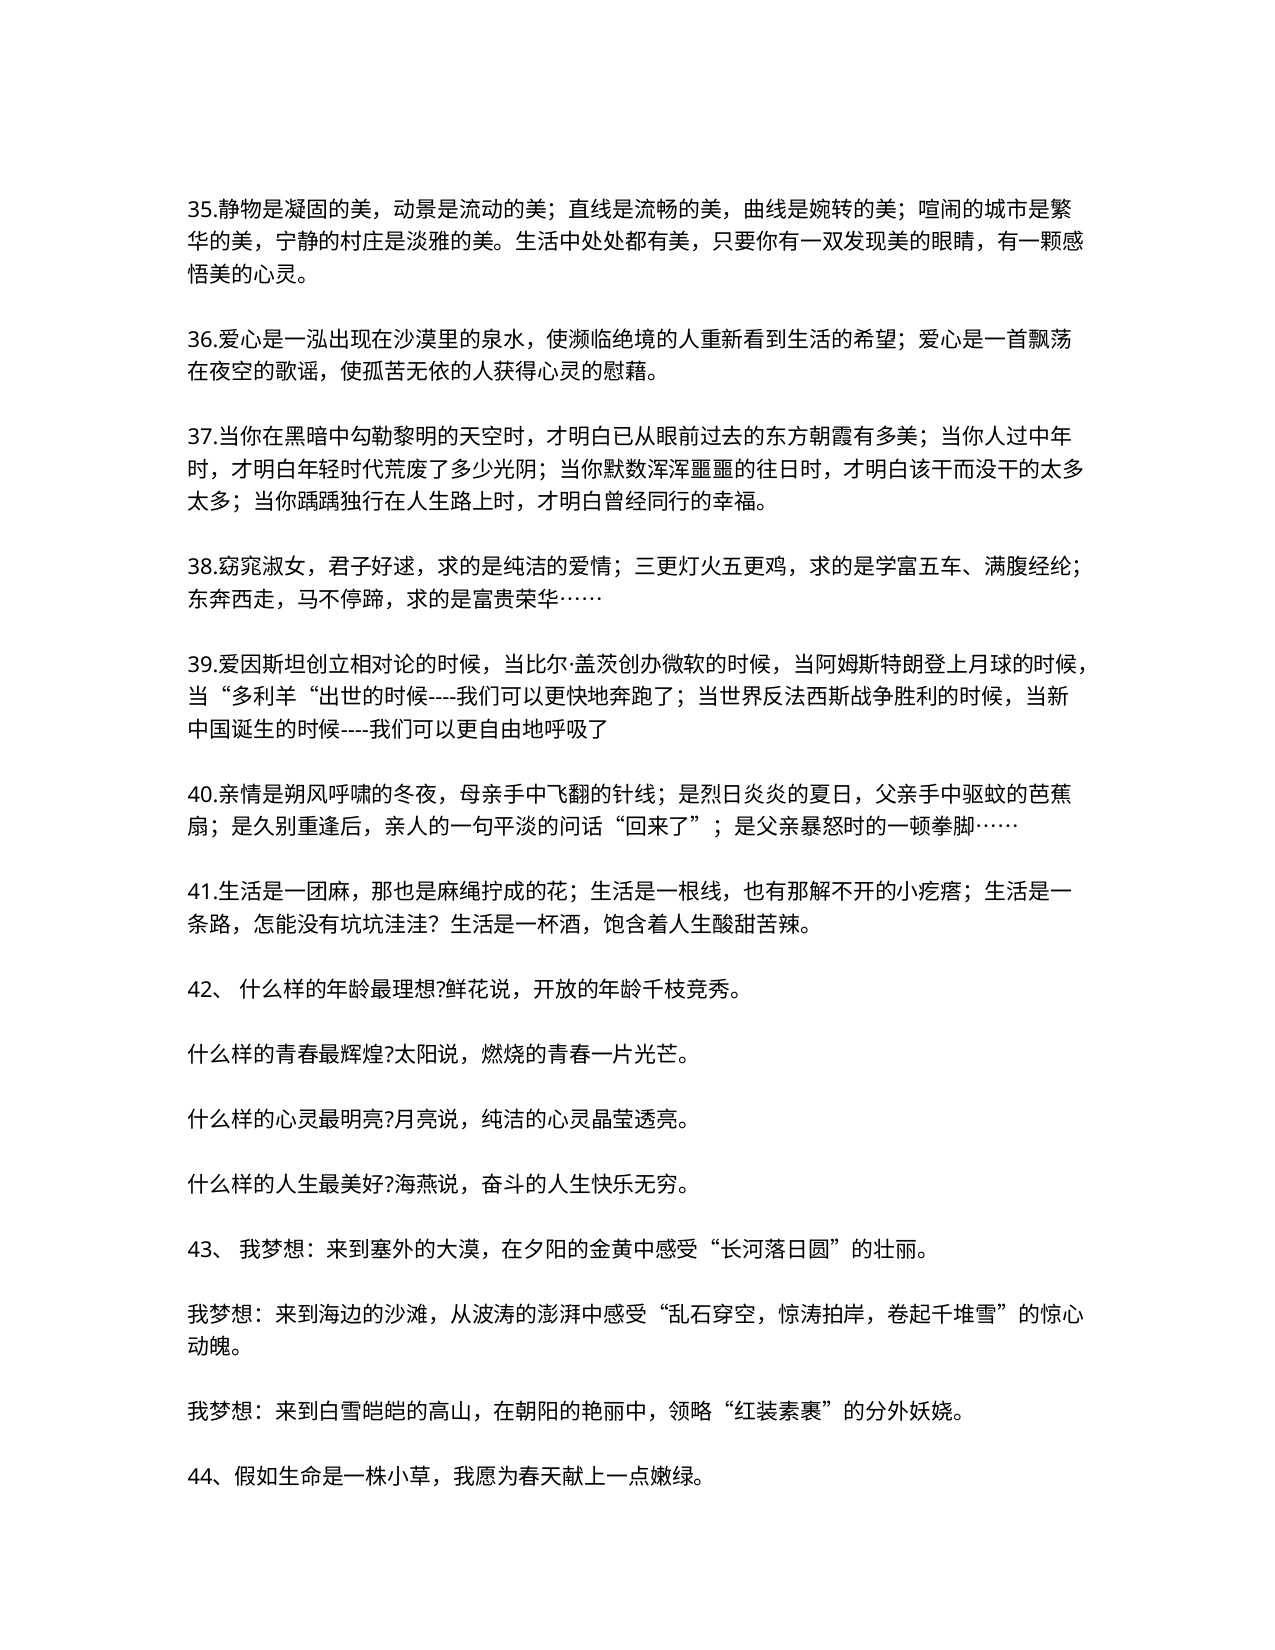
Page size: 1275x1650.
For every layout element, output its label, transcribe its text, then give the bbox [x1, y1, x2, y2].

text 什么样的人生最美好?海燕说，奋斗的人生快乐无穷。 [187, 1166, 1087, 1199]
text 36.爱心是一泓出现在沙漠里的泉水，使濒临绝境的人重新看到生活的希望；爱心是一首飘荡在夜空的歌谣，使孤苦无依的人获得心灵的慰藉。 [187, 321, 1087, 386]
text 我梦想：来到白雪皑皑的高山，在朝阳的艳丽中，领略“红装素裹”的分外妖娆。 [187, 1394, 1087, 1426]
text 39.爱因斯坦创立相对论的时候，当比尔·盖茨创办微软的时候，当阿姆斯特朗登上月球的时候，当“多利羊“出世的时候----我们可以更快地奔跑了；当世界反法西斯战争胜利的时候，当新中国诞生的时候----我们可以更自由地呼吸了 [187, 646, 1087, 744]
text 37.当你在黑暗中勾勒黎明的天空时，才明白已从眼前过去的东方朝霞有多美；当你人过中年时，才明白年轻时代荒废了多少光阴；当你默数浑浑噩噩的往日时，才明白该干而没干的太多太多；当你踽踽独行在人生路上时，才明白曾经同行的幸福。 [187, 419, 1087, 516]
text 什么样的青春最辉煌?太阳说，燃烧的青春一片光芒。 [187, 1036, 1087, 1069]
text 43、 我梦想：来到塞外的大漠，在夕阳的金黄中感受“长河落日圆”的壮丽。 [187, 1231, 1087, 1264]
text 42、 什么样的年龄最理想?鲜花说，开放的年龄千枝竞秀。 [187, 971, 1087, 1004]
text 44、假如生命是一株小草，我愿为春天献上一点嫩绿。 [187, 1459, 1087, 1491]
text 40.亲情是朔风呼啸的冬夜，母亲手中飞翻的针线；是烈日炎炎的夏日，父亲手中驱蚊的芭蕉扇；是久别重逢后，亲人的一句平淡的问话“回来了”；是父亲暴怒时的一顿拳脚…… [187, 776, 1087, 841]
text 什么样的心灵最明亮?月亮说，纯洁的心灵晶莹透亮。 [187, 1101, 1087, 1134]
text 35.静物是凝固的美，动景是流动的美；直线是流畅的美，曲线是婉转的美；喧闹的城市是繁华的美，宁静的村庄是淡雅的美。生活中处处都有美，只要你有一双发现美的眼睛，有一颗感悟美的心灵。 [187, 191, 1087, 289]
text 我梦想：来到海边的沙滩，从波涛的澎湃中感受“乱石穿空，惊涛拍岸，卷起千堆雪”的惊心动魄。 [187, 1296, 1087, 1361]
text 38.窈窕淑女，君子好逑，求的是纯洁的爱情；三更灯火五更鸡，求的是学富五车、满腹经纶；东奔西走，马不停蹄，求的是富贵荣华…… [187, 549, 1087, 614]
text 41.生活是一团麻，那也是麻绳拧成的花；生活是一根线，也有那解不开的小疙瘩；生活是一条路，怎能没有坑坑洼洼？生活是一杯酒，饱含着人生酸甜苦辣。 [187, 874, 1087, 939]
